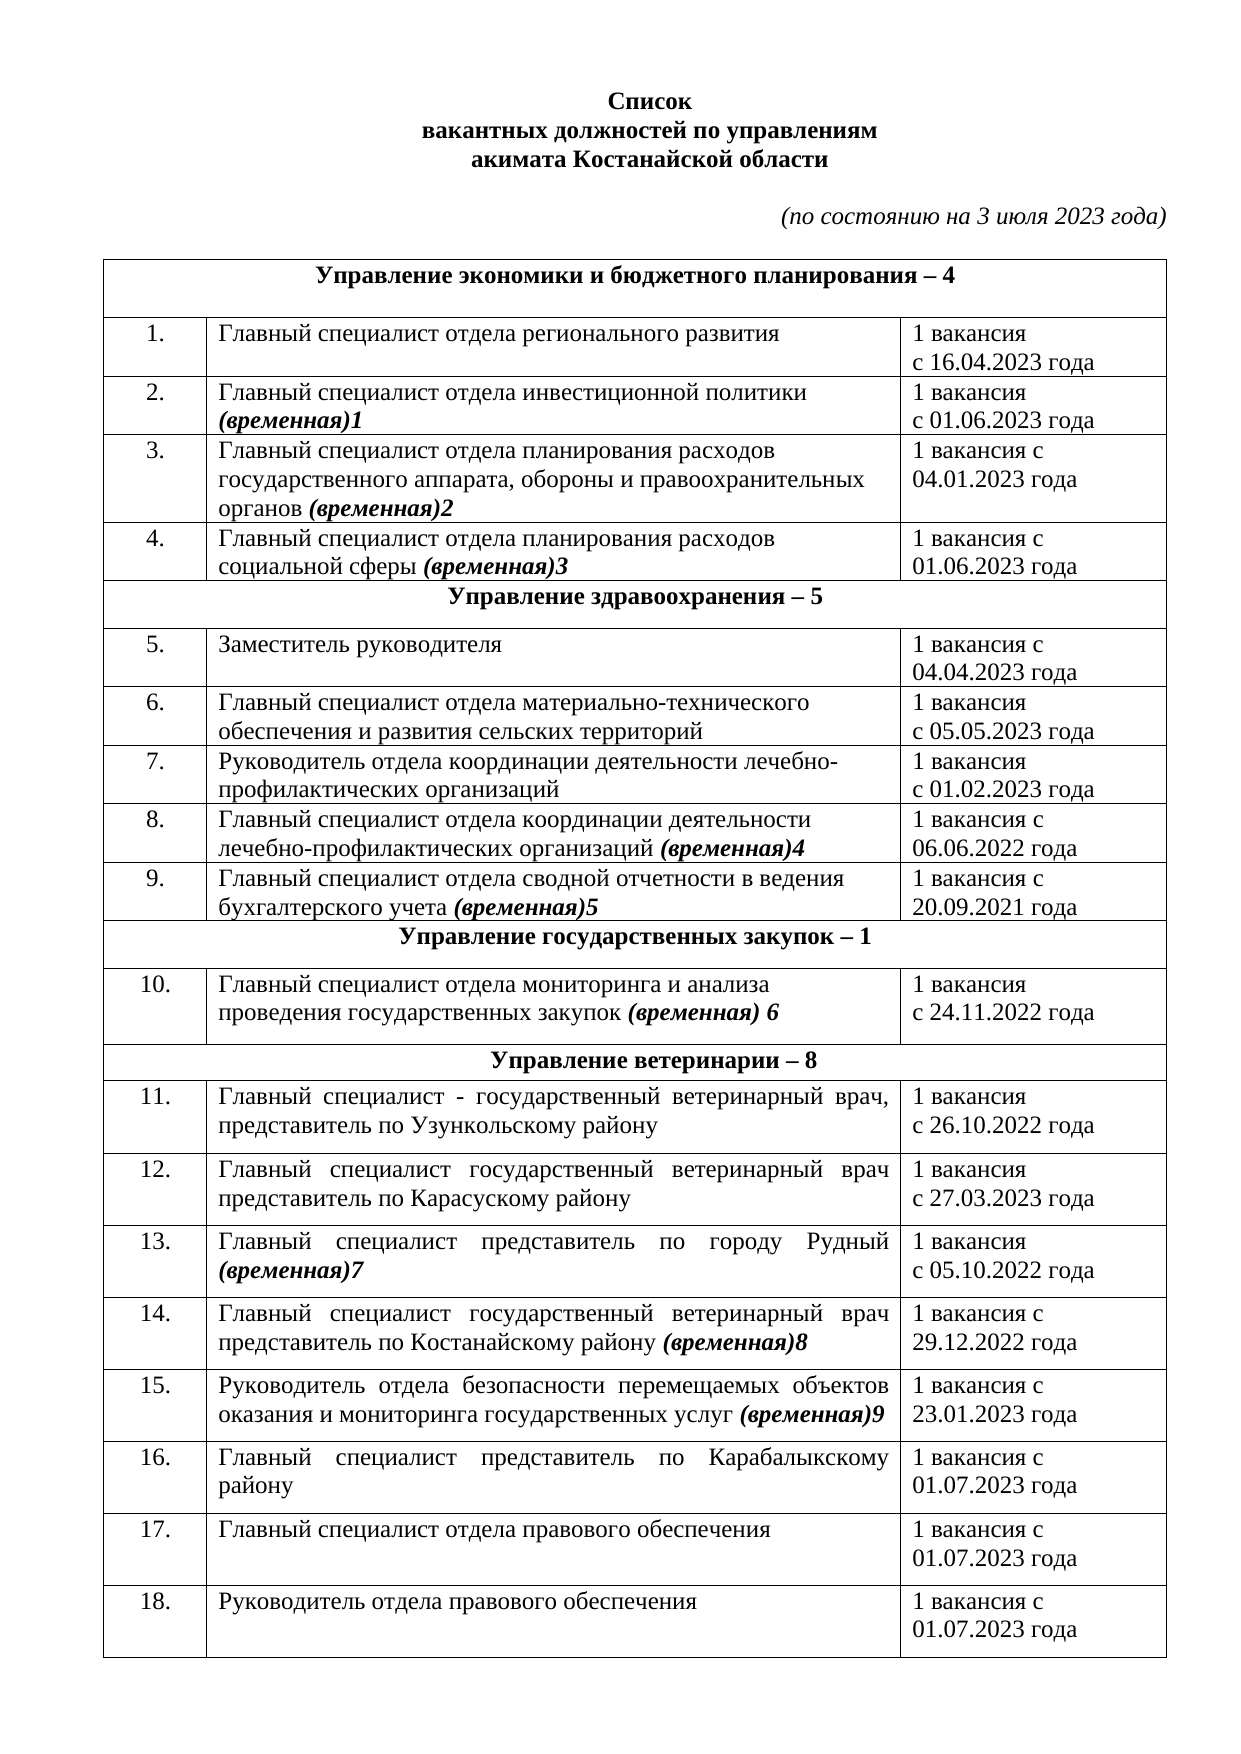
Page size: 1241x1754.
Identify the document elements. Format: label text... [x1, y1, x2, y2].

table_cell 1 вакансия с 01.02.2023 года [901, 746, 1166, 803]
table_cell 10. [104, 969, 206, 1044]
table_header Управление экономики и бюджетного планирования – 4 [104, 260, 1166, 317]
table_cell Главный специалист представитель по городу Рудный (временная)7 [207, 1226, 900, 1297]
table_cell 5. [104, 629, 206, 686]
table_cell Главный специалист отдела регионального развития [207, 318, 900, 376]
table_cell 1 вакансия с 27.03.2023 года [901, 1154, 1166, 1225]
table_cell 2. [104, 377, 206, 434]
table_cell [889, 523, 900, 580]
table_cell 1 вакансия с 04.04.2023 года [901, 629, 1166, 686]
table_cell Главный специалист государственный ветеринарный врач представитель по Карасускому району [207, 1154, 900, 1225]
table_cell Руководитель отдела безопасности перемещаемых объектов оказания и мониторинга государственных услуг (временная)9 [207, 1370, 900, 1441]
table_cell 3. [104, 435, 206, 522]
table_cell 1 вакансия с 01.07.2023 года [901, 1514, 1166, 1585]
table_cell 1 вакансия с 06.06.2022 года [901, 804, 1166, 862]
table_cell 12. [104, 1154, 206, 1225]
table_cell 1. [104, 318, 206, 376]
table_cell Главный специалист отдела мониторинга и анализа проведения государственных закупок (временная) 6 [207, 969, 900, 1044]
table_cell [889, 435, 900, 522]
table_cell Руководитель отдела правового обеспечения [207, 1586, 900, 1657]
table_cell 4. [104, 523, 206, 580]
table_cell 1 вакансия с 23.01.2023 года [901, 1370, 1166, 1441]
table_cell 18. [104, 1586, 206, 1657]
text акимата Костанайской области [148, 144, 1152, 172]
table_cell 1 вакансия с 05.05.2023 года [901, 687, 1166, 745]
table_cell 1 вакансия с 26.10.2022 года [901, 1081, 1166, 1153]
table_cell Главный специалист - государственный ветеринарный врач, представитель по Узункольскому району [207, 1081, 900, 1153]
text (по состоянию на 3 июля 2023 года) [148, 201, 1167, 230]
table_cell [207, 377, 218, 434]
table_cell 1 вакансия с 01.06.2023 года [901, 377, 1166, 434]
table_cell 1 вакансия с 04.01.2023 года [901, 435, 1166, 522]
table_cell 7. [104, 746, 206, 803]
table_cell Руководитель отдела координации деятельности лечебно-профилактических организаций [207, 746, 900, 803]
text вакантных должностей по управлениям [148, 115, 1152, 144]
table_cell 1 вакансия с 29.12.2022 года [901, 1298, 1166, 1369]
table_cell Главный специалист отдела сводной отчетности в ведения бухгалтерского учета (временная)5 [207, 863, 900, 920]
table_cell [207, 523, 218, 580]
table_cell 1 вакансия с 24.11.2022 года [901, 969, 1166, 1044]
table_cell 6. [104, 687, 206, 745]
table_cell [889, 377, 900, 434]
title Список [148, 86, 1152, 115]
table_cell 9. [104, 863, 206, 920]
table_cell 15. [104, 1370, 206, 1441]
table_cell 16. [104, 1442, 206, 1513]
table_cell 8. [104, 804, 206, 862]
table_cell 1 вакансия с 05.10.2022 года [901, 1226, 1166, 1297]
table_cell 17. [104, 1514, 206, 1585]
table_cell 14. [104, 1298, 206, 1369]
table_cell Управление здравоохранения – 5 [104, 581, 1166, 628]
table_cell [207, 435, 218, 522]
table_cell 1 вакансия с 20.09.2021 года [901, 863, 1166, 920]
table_cell Главный специалист отдела правового обеспечения [207, 1514, 900, 1585]
table_cell Управление государственных закупок – 1 [104, 921, 1166, 968]
table_cell Главный специалист представитель по Карабалыкскому району [207, 1442, 900, 1513]
table_cell 13. [104, 1226, 206, 1297]
table_cell Главный специалист отдела материально-технического обеспечения и развития сельских территорий [207, 687, 900, 745]
table_cell 1 вакансия с 01.07.2023 года [901, 1442, 1166, 1513]
table_cell Главный специалист государственный ветеринарный врач представитель по Костанайскому району (временная)8 [207, 1298, 900, 1369]
table_cell Заместитель руководителя [207, 629, 900, 686]
table_cell 1 вакансия с 01.06.2023 года [901, 523, 1166, 580]
table_cell 1 вакансия с 01.07.2023 года [901, 1586, 1166, 1657]
table_cell 11. [104, 1081, 206, 1153]
table_cell Управление ветеринарии – 8 [104, 1045, 1166, 1080]
table_cell Главный специалист отдела координации деятельности лечебно-профилактических организаций (временная)4 [207, 804, 900, 862]
table_cell 1 вакансия с 16.04.2023 года [901, 318, 1166, 376]
